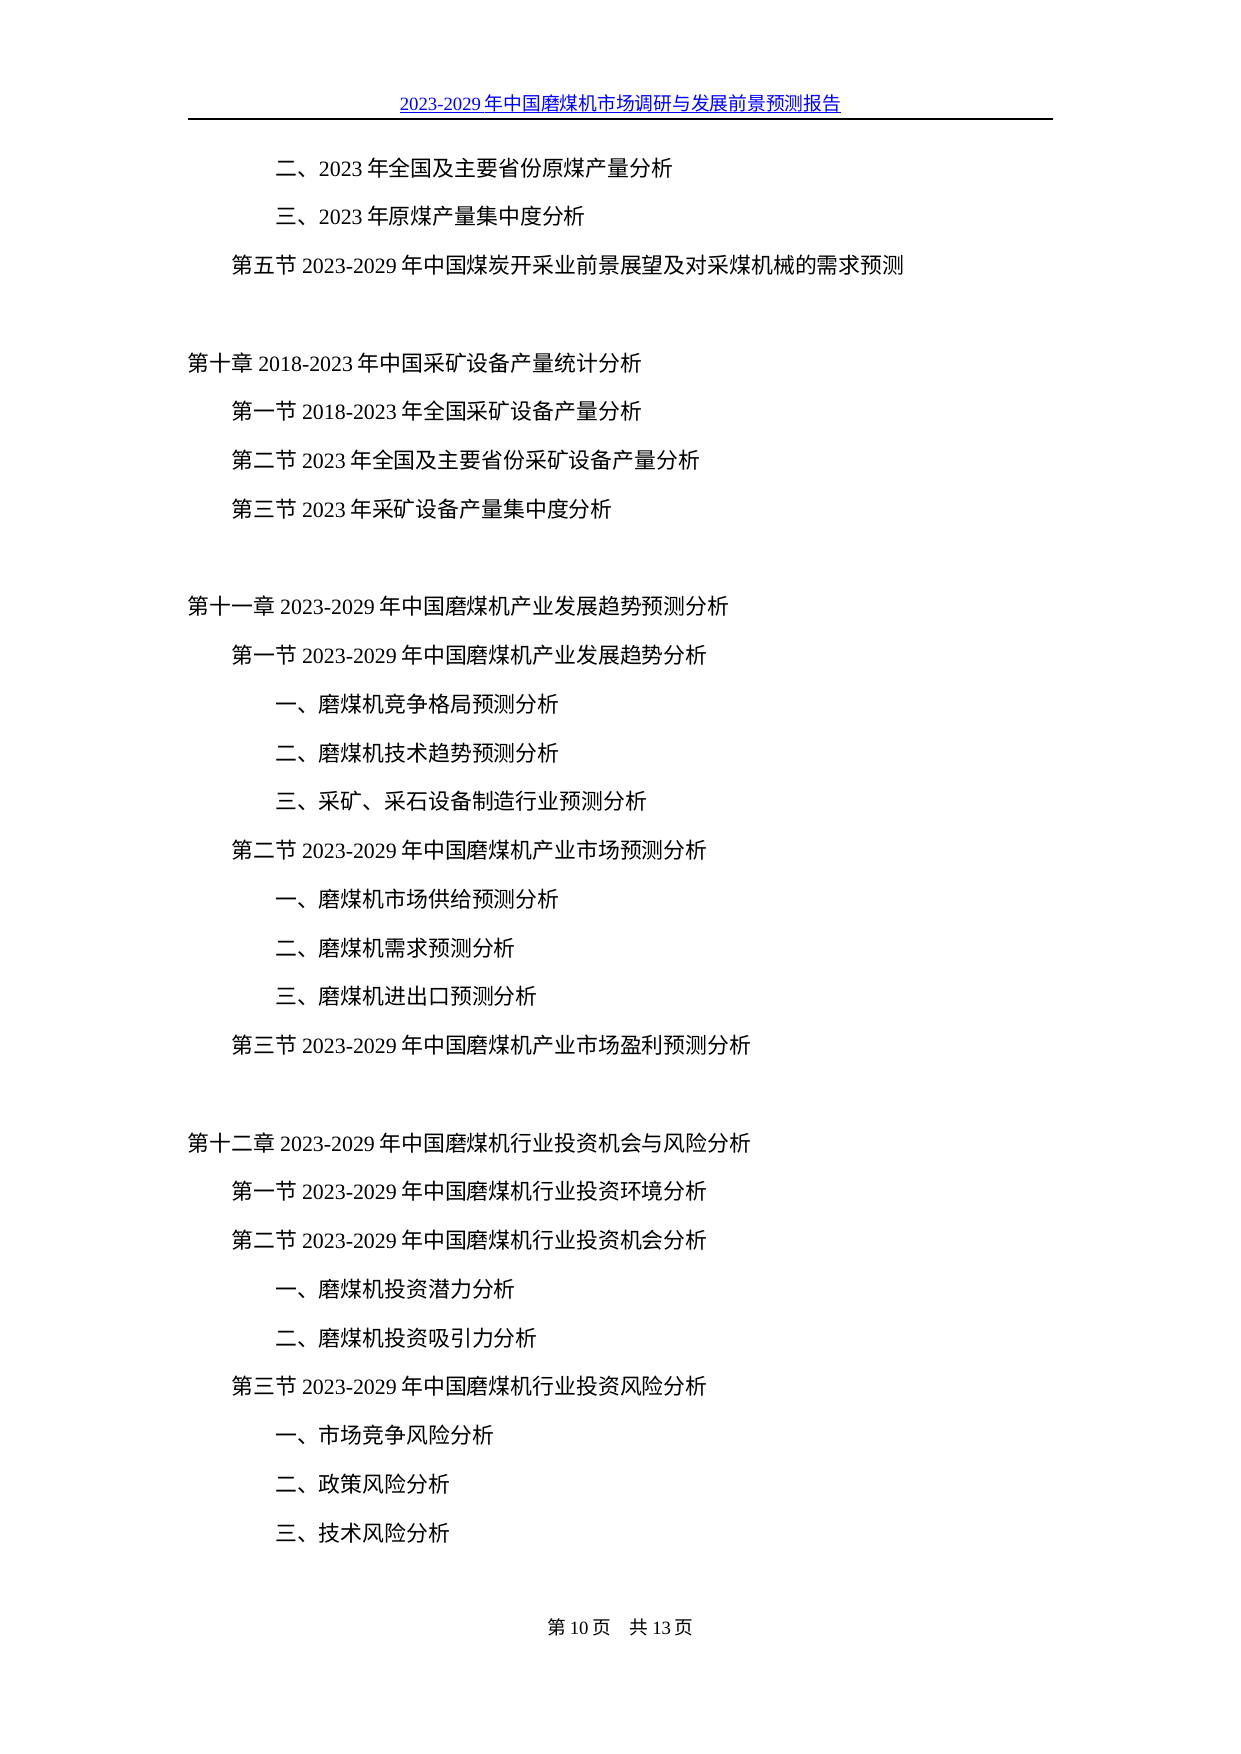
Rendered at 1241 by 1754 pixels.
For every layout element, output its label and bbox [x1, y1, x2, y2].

text [187, 150, 1053, 1548]
